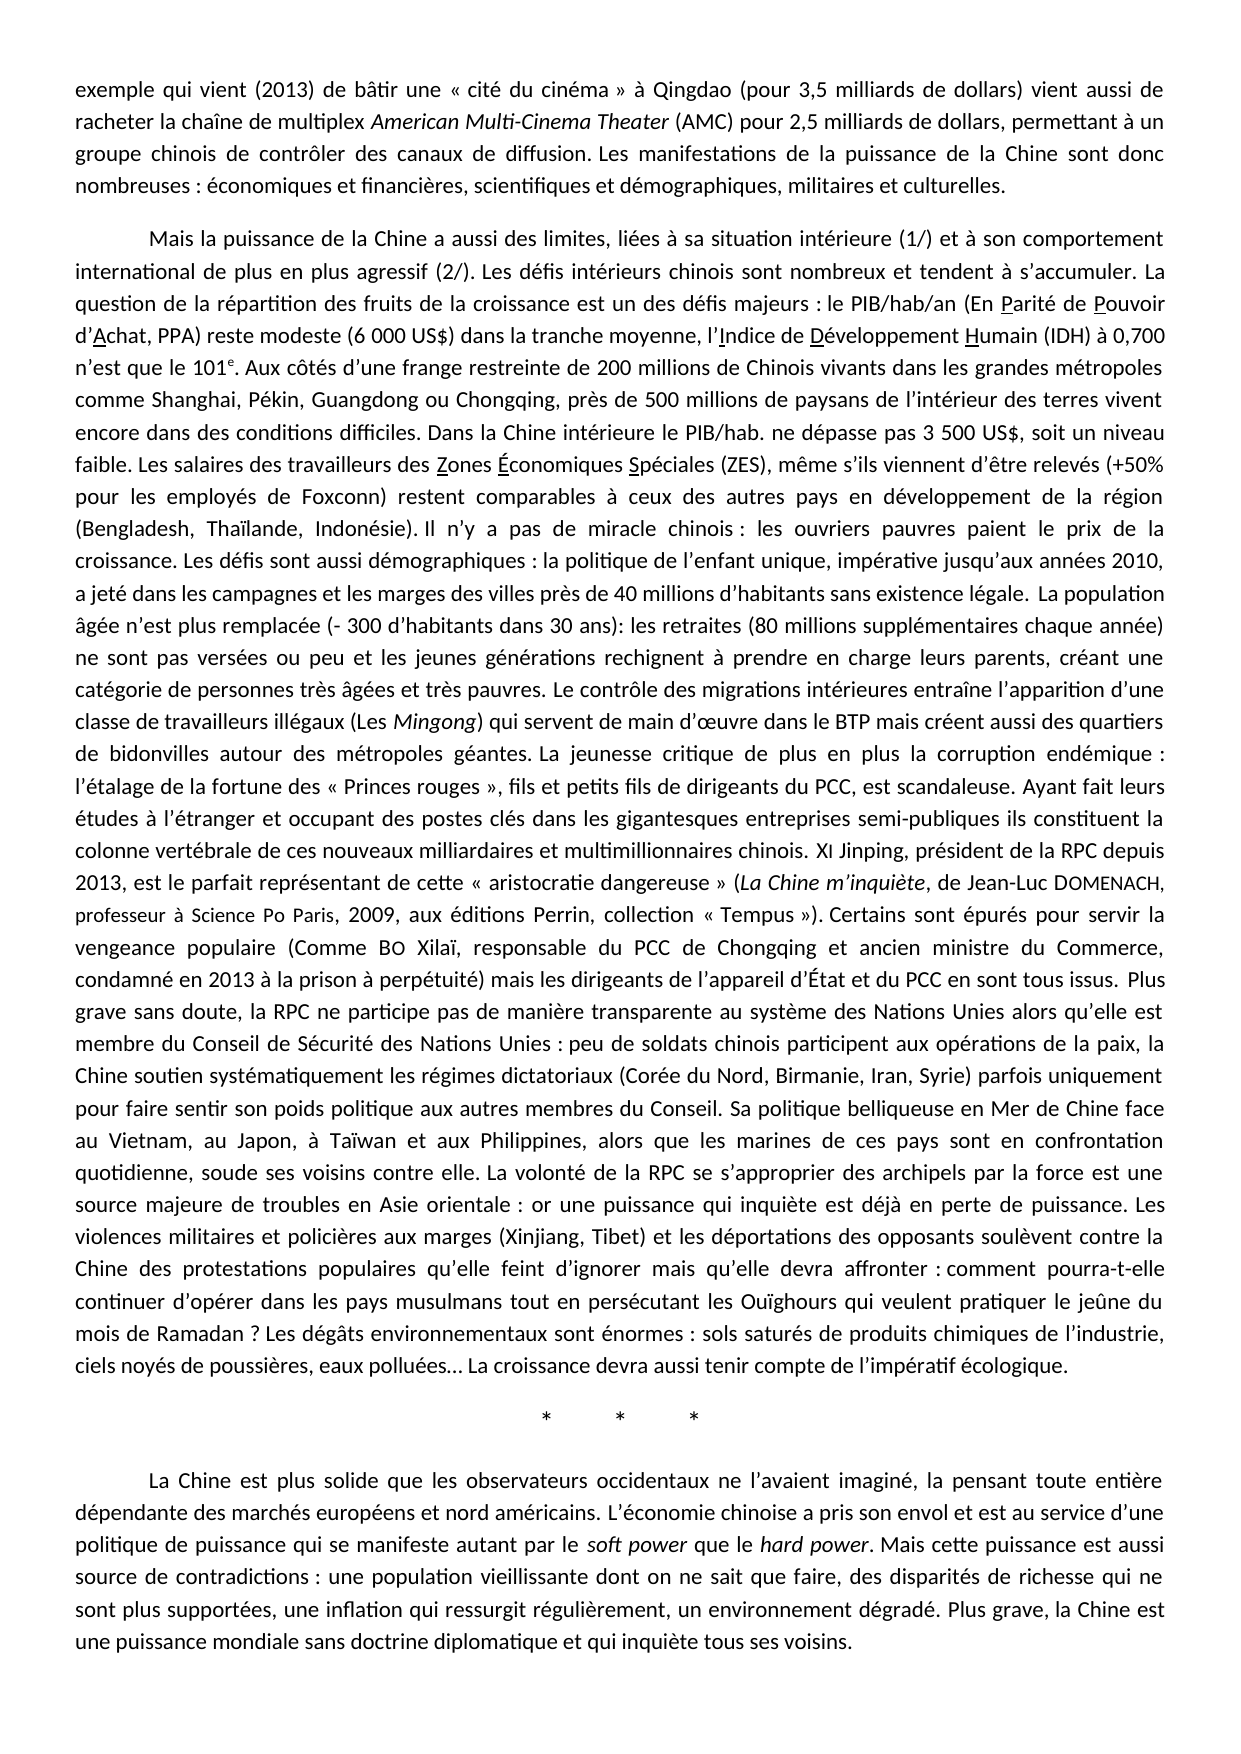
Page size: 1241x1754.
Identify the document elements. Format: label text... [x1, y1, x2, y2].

text * * * [75, 1404, 1165, 1440]
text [75, 75, 1165, 199]
text La Chine est plus solide que les observateurs occidentaux ne l’avaient imaginé, la pensant toute entière dépendante des marchés européens et nord américains. L’économie chinoise a pris son envol et est au service d’une politique de puissance qui se manifeste autant par le soft power que le hard power. Mais cette puissance est aussi source de contradictions : une population vieillissante dont on ne sait que faire, des disparités de richesse qui ne sont plus supportées, une inflation qui ressurgit régulièrement, un environnement dégradé. Plus grave, la Chine est une puissance mondiale sans doctrine diplomatique et qui inquiète tous ses voisins. [75, 1466, 1165, 1655]
text Mais la puissance de la Chine a aussi des limites, liées à sa situation intérieure (1/) et à son comportement international de plus en plus agressif (2/). Les défis intérieurs chinois sont nombreux et tendent à s’accumuler. La question de la répartition des fruits de la croissance est un des défis majeurs : le PIB/hab/an (En Parité de Pouvoir d’Achat, PPA) reste modeste (6 000 US$) dans la tranche moyenne, l’Indice de Développement Humain (IDH) à 0,700 n’est que le 101e. Aux côtés d’une frange restreinte de 200 millions de Chinois vivants dans les grandes métropoles comme Shanghai, Pékin, Guangdong ou Chongqing, près de 500 millions de paysans de l’intérieur des terres vivent encore dans des conditions difficiles. Dans la Chine intérieure le PIB/hab. ne dépasse pas 3 500 US$, soit un niveau faible. Les salaires des travailleurs des Zones Économiques Spéciales (ZES), même s’ils viennent d’être relevés (+50% pour les employés de Foxconn) restent comparables à ceux des autres pays en développement de la région (Bengladesh, Thaïlande, Indonésie). Il n’y a pas de miracle chinois : les ouvriers pauvres paient le prix de la croissance. Les défis sont aussi démographiques : la politique de l’enfant unique, impérative jusqu’aux années 2010, a jeté dans les campagnes et les marges des villes près de 40 millions d’habitants sans existence légale. La population âgée n’est plus remplacée (- 300 d’habitants dans 30 ans): les retraites (80 millions supplémentaires chaque année) ne sont pas versées ou peu et les jeunes générations rechignent à prendre en charge leurs parents, créant une catégorie de personnes très âgées et très pauvres. Le contrôle des migrations intérieures entraîne l’apparition d’une classe de travailleurs illégaux (Les Mingong) qui servent de main d’œuvre dans le BTP mais créent aussi des quartiers de bidonvilles autour des métropoles géantes. La jeunesse critique de plus en plus la corruption endémique : l’étalage de la fortune des « Princes rouges », fils et petits fils de dirigeants du PCC, est scandaleuse. Ayant fait leurs études à l’étranger et occupant des postes clés dans les gigantesques entreprises semi-publiques ils constituent la colonne vertébrale de ces nouveaux milliardaires et multimillionnaires chinois. XI Jinping, président de la RPC depuis 2013, est le parfait représentant de cette « aristocratie dangereuse » (La Chine m’inquiète, de Jean-Luc DOMENACH, professeur à Science Po Paris, 2009, aux éditions Perrin, collection « Tempus »). Certains sont épurés pour servir la vengeance populaire (Comme BO Xilaï, responsable du PCC de Chongqing et ancien ministre du Commerce, condamné en 2013 à la prison à perpétuité) mais les dirigeants de l’appareil d’État et du PCC en sont tous issus. Plus grave sans doute, la RPC ne participe pas de manière transparente au système des Nations Unies alors qu’elle est membre du Conseil de Sécurité des Nations Unies : peu de soldats chinois participent aux opérations de la paix, la Chine soutien systématiquement les régimes dictatoriaux (Corée du Nord, Birmanie, Iran, Syrie) parfois uniquement pour faire sentir son poids politique aux autres membres du Conseil. Sa politique belliqueuse en Mer de Chine face au Vietnam, au Japon, à Taïwan et aux Philippines, alors que les marines de ces pays sont en confrontation quotidienne, soude ses voisins contre elle. La volonté de la RPC se s’approprier des archipels par la force est une source majeure de troubles en Asie orientale : or une puissance qui inquiète est déjà en perte de puissance. Les violences militaires et policières aux marges (Xinjiang, Tibet) et les déportations des opposants soulèvent contre la Chine des protestations populaires qu’elle feint d’ignorer mais qu’elle devra affronter : comment pourra-t-elle continuer d’opérer dans les pays musulmans tout en persécutant les Ouïghours qui veulent pratiquer le jeûne du mois de Ramadan ? Les dégâts environnementaux sont énormes : sols saturés de produits chimiques de l’industrie, ciels noyés de poussières, eaux polluées… La croissance devra aussi tenir compte de l’impératif écologique. [75, 224, 1165, 1379]
